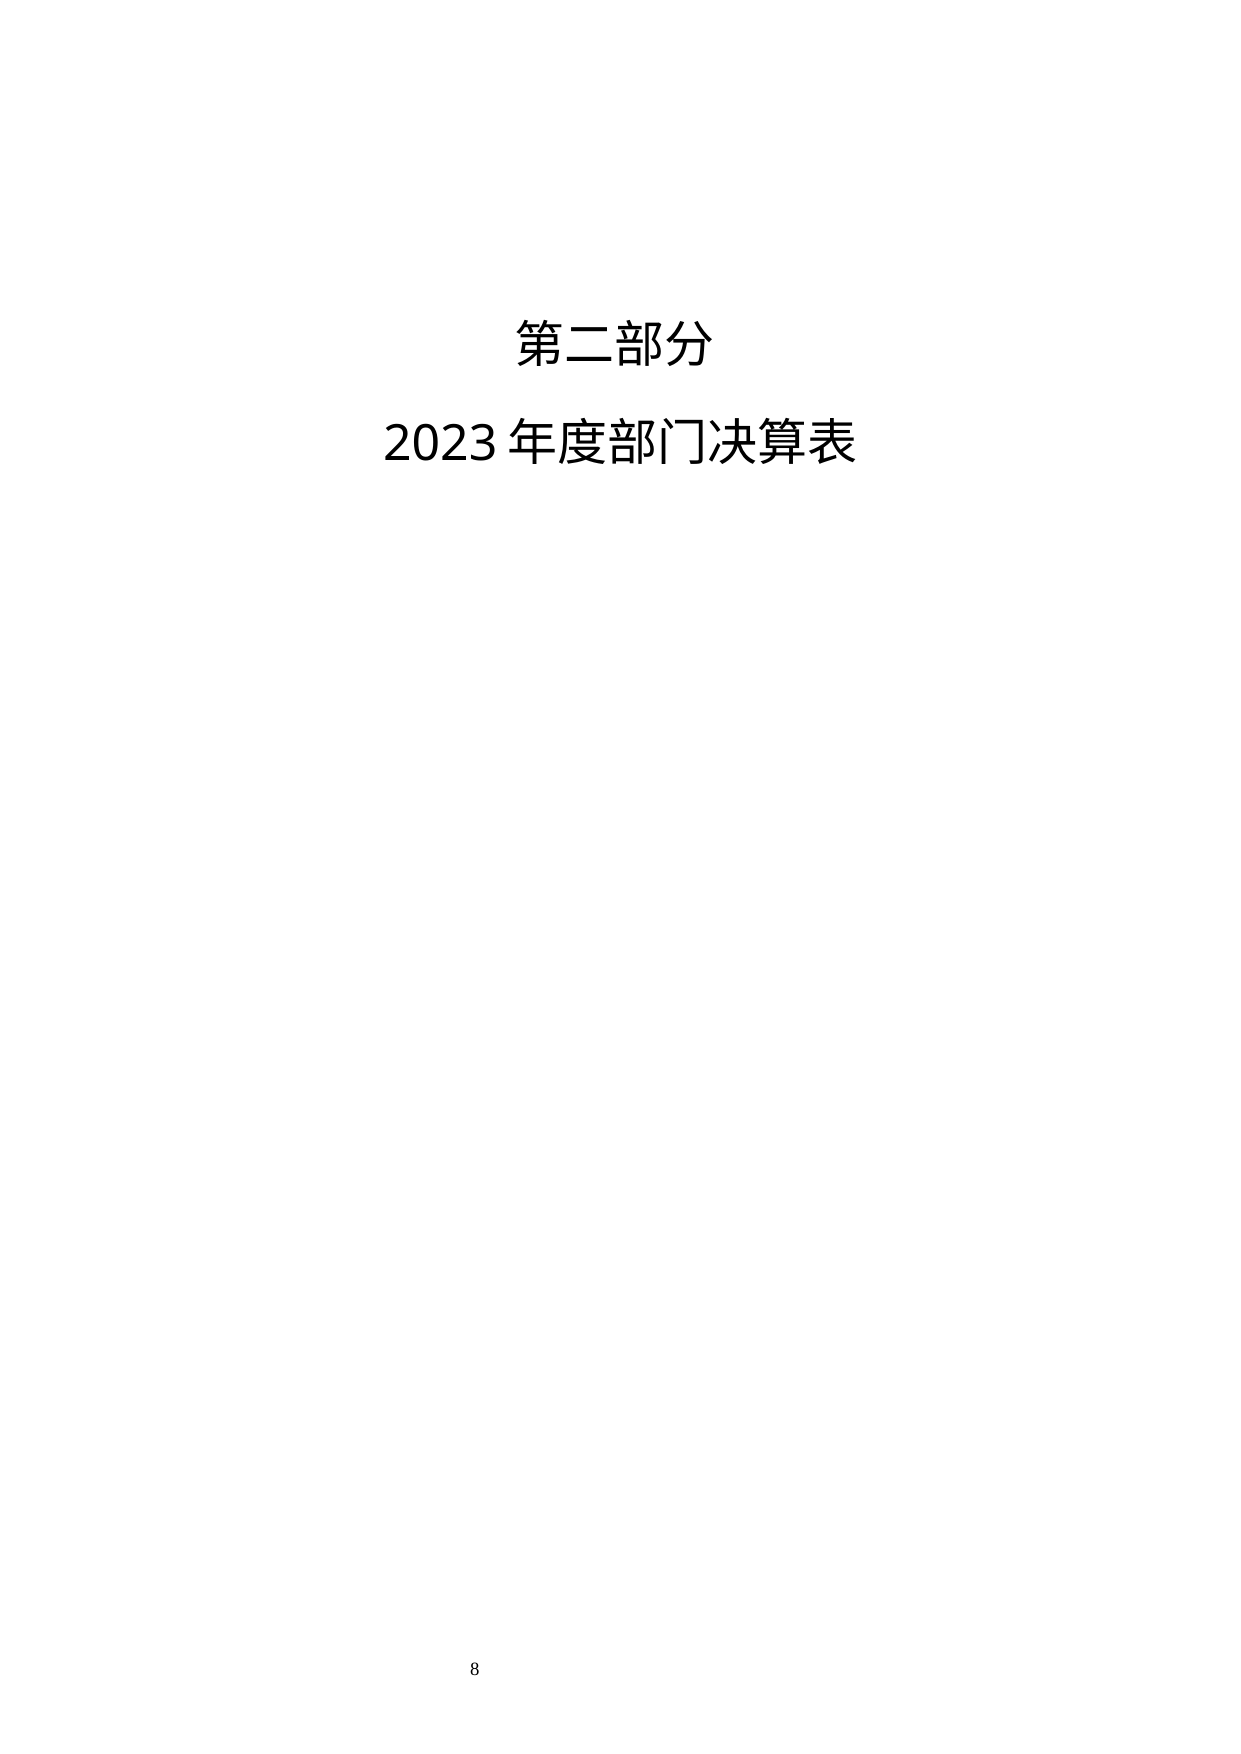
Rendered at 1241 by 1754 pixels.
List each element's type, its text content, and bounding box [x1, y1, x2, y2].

text 第二部分 2023年度部门决算表 [187, 292, 1053, 487]
